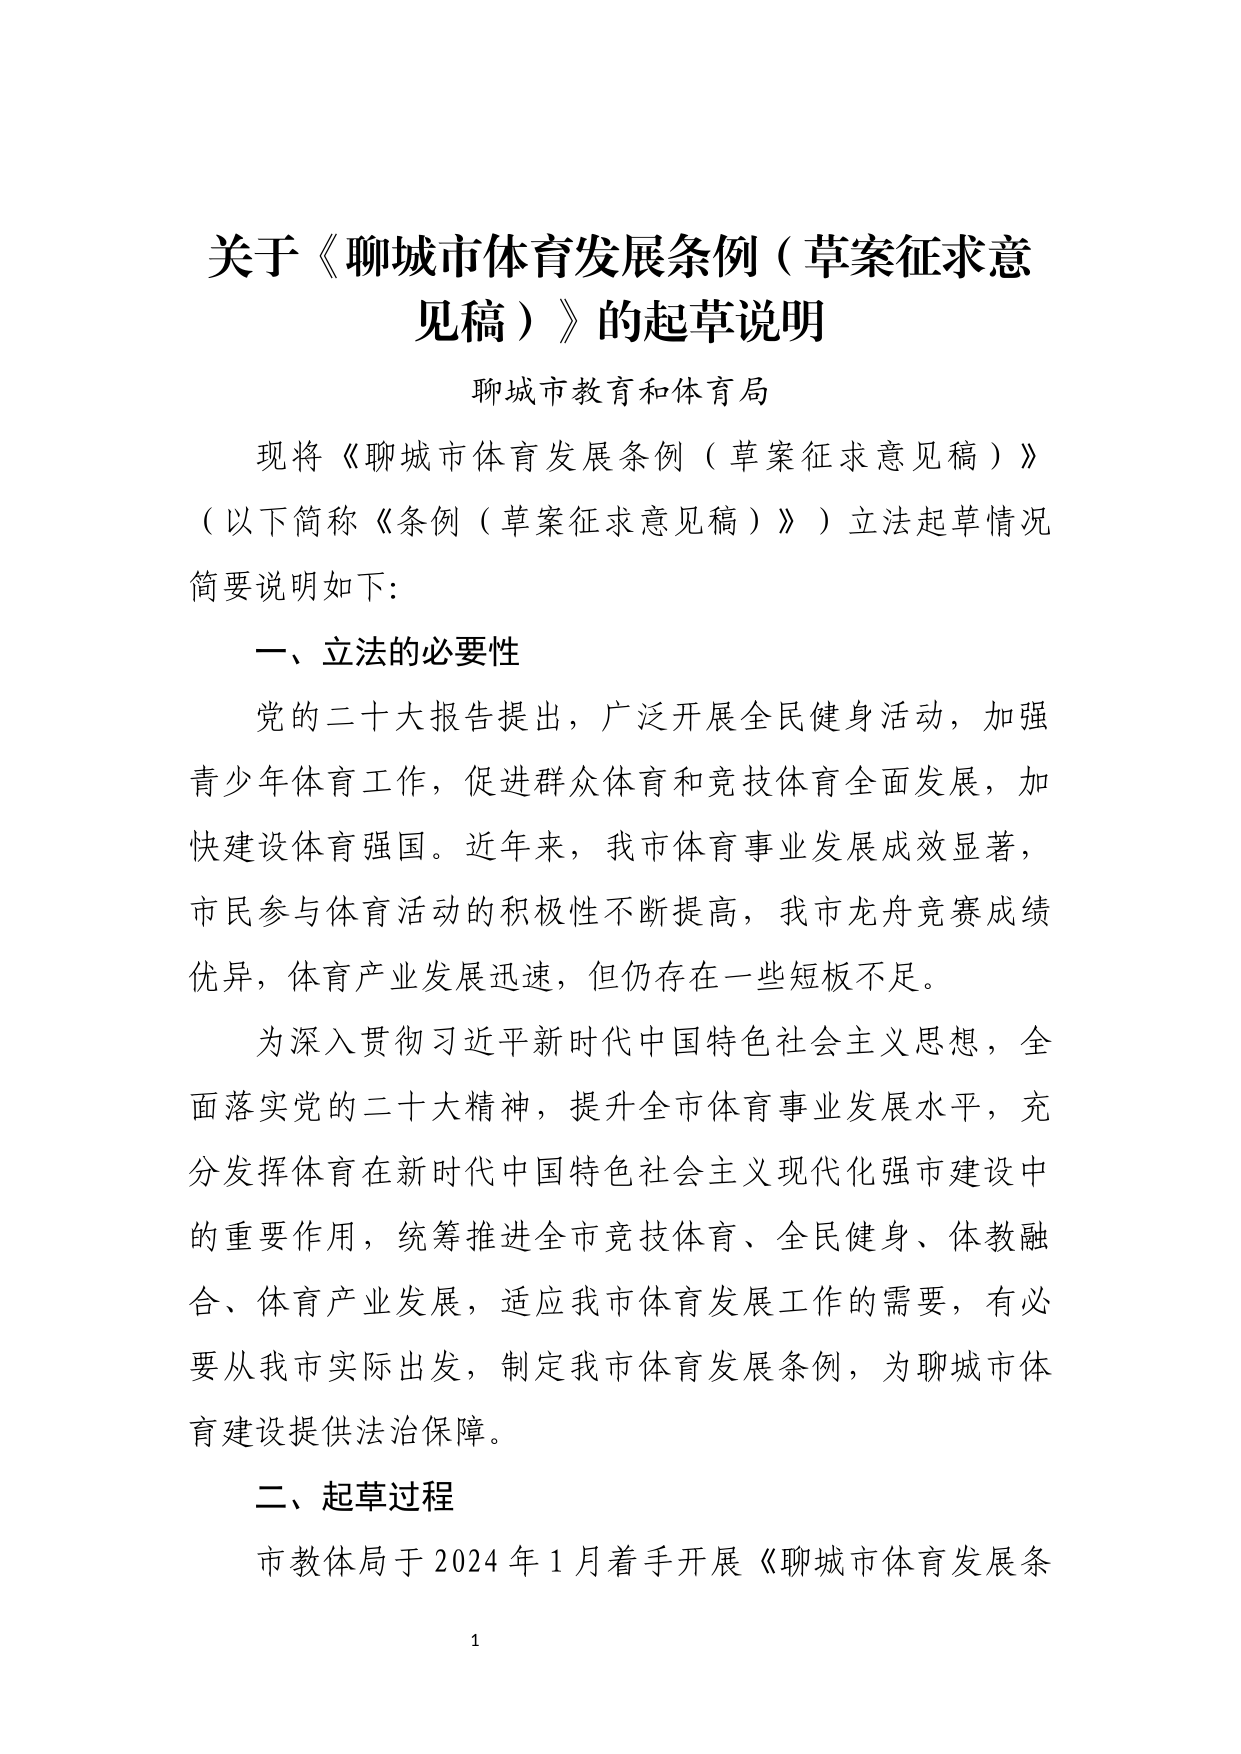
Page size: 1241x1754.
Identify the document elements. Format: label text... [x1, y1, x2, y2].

list 一、立法的必要性 [187, 617, 1053, 682]
list 为深入贯彻习近平新时代中国特色社会主义思想，全面落实党的二十大精神，提升全市体育事业发展水平，充分发挥体育在新时代中国特色社会主义现代化强市建设中的重要作用，统筹推进全市竞技体育、全民健身、体教融合、体育产业发展，适应我市体育发展工作的需要，有必要从我市实际出发，制定我市体育发展条例，为聊城市体育建设提供法治保障。 [187, 1007, 1053, 1462]
text 现将《聊城市体育发展条例（草案征求意见稿）》（以下简称《条例（草案征求意见稿）》）立法起草情况简要说明如下： [187, 422, 1053, 617]
list 二、起草过程 [187, 1462, 1053, 1527]
text 关于《聊城市体育发展条例（草案征求意见稿）》的起草说明 [187, 227, 1053, 357]
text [187, 1527, 1053, 1592]
list 党的二十大报告提出，广泛开展全民健身活动，加强青少年体育工作，促进群众体育和竞技体育全面发展，加快建设体育强国。近年来，我市体育事业发展成效显著，市民参与体育活动的积极性不断提高，我市龙舟竞赛成绩优异，体育产业发展迅速，但仍存在一些短板不足。 [187, 682, 1053, 1007]
text 聊城市教育和体育局 [187, 357, 1053, 422]
